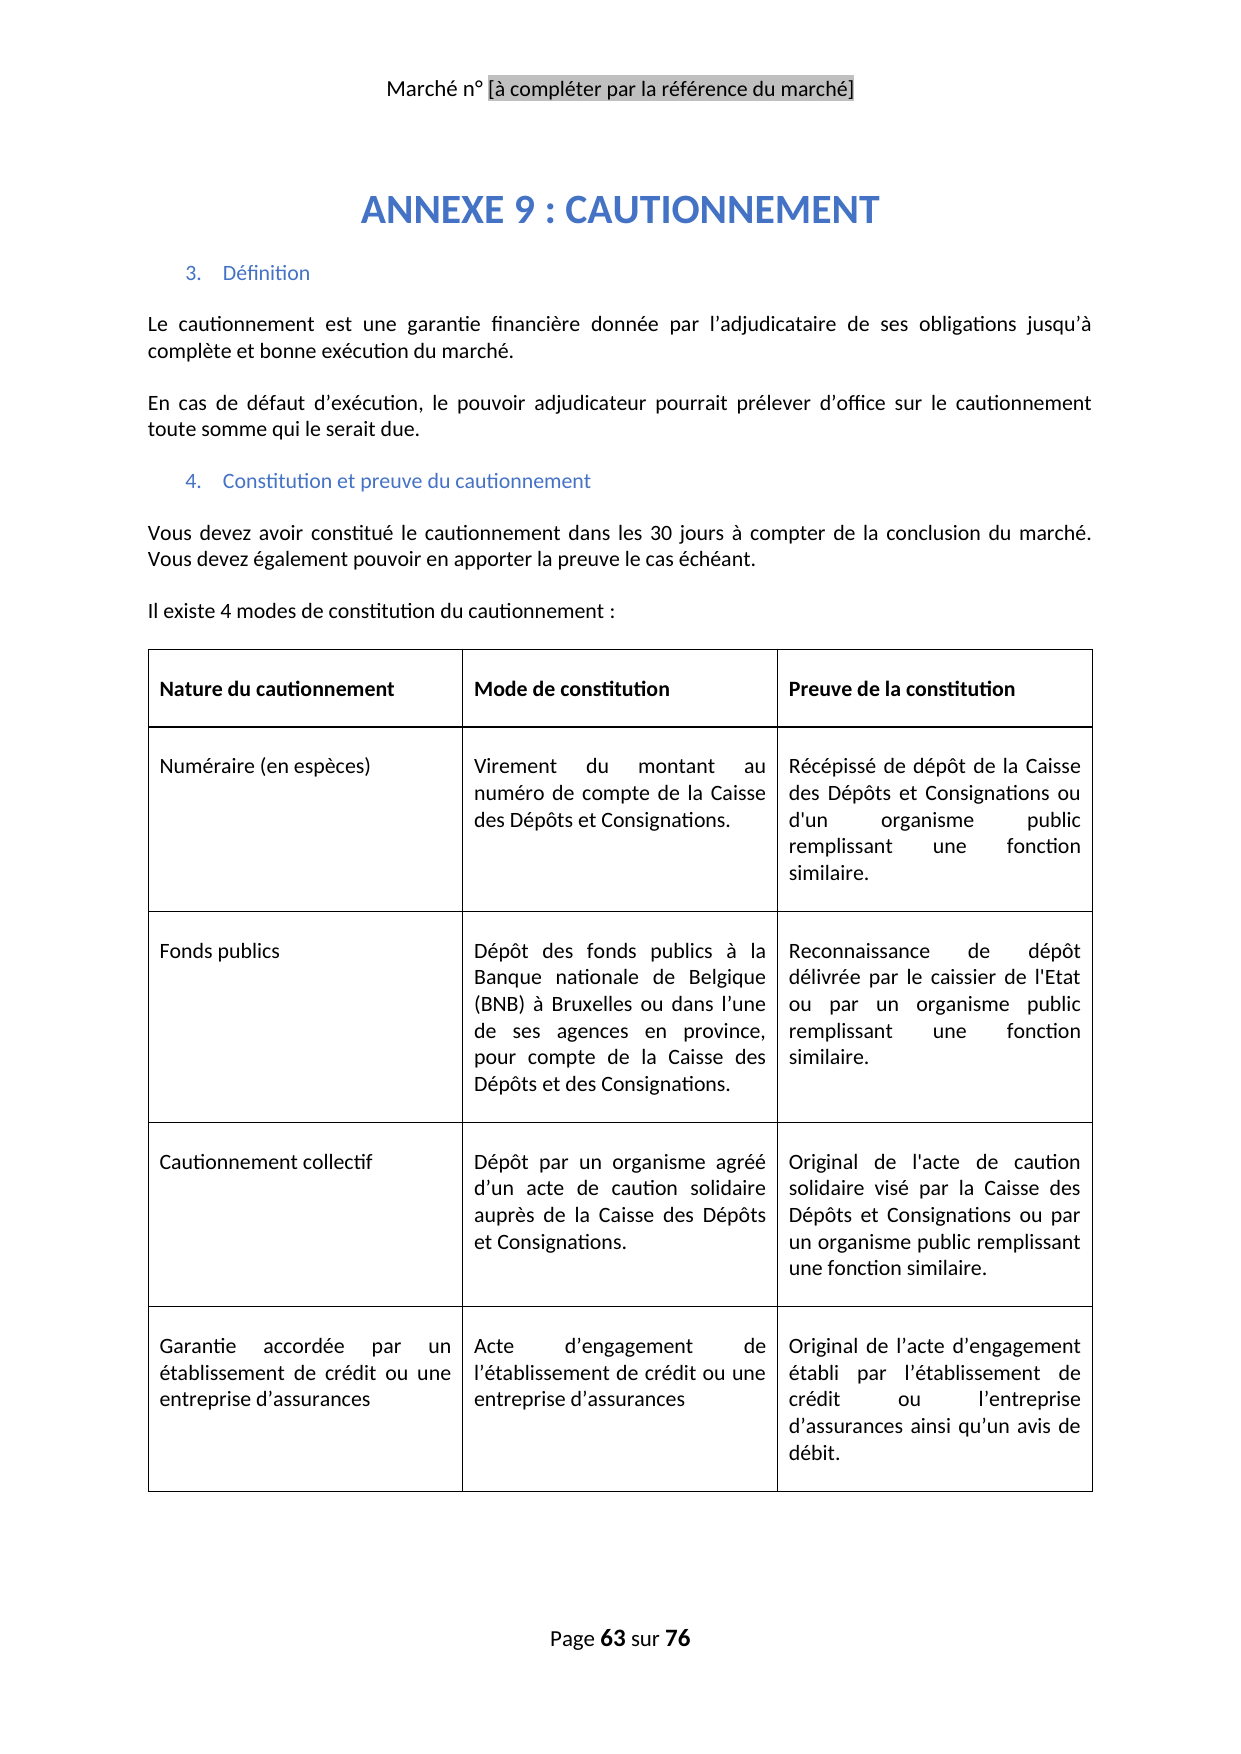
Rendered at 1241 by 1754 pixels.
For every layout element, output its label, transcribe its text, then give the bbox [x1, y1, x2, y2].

table_cell Dépôt par un organisme agréé d’un acte de caution solidaire auprès de la Caisse des Dépôts et Consignations. [463, 1123, 777, 1306]
text Il existe 4 modes de constitution du cautionnement : [148, 597, 1093, 624]
table_cell Virement du montant au numéro de compte de la Caisse des Dépôts et Consignations. [463, 728, 777, 911]
text En cas de défaut d’exécution, le pouvoir adjudicateur pourrait prélever d’office sur le cautionnement toute somme qui le serait due. [148, 389, 1093, 442]
table_cell Fonds publics [149, 912, 462, 1122]
table_cell Reconnaissance de dépôt délivrée par le caissier de l'Etat ou par un organisme public remplissant une fonction similaire. [778, 912, 1092, 1122]
table_cell Original de l'acte de caution solidaire visé par la Caisse des Dépôts et Consignations ou par un organisme public remplissant une fonction similaire. [778, 1123, 1092, 1306]
list Définition [185, 259, 1093, 285]
text Vous devez avoir constitué le cautionnement dans les 30 jours à compter de la conclusion du marché. Vous devez également pouvoir en apporter la preuve le cas échéant. [148, 519, 1093, 572]
table_cell Récépissé de dépôt de la Caisse des Dépôts et Consignations ou d'un organisme public remplissant une fonction similaire. [778, 728, 1092, 911]
table_cell Garantie accordée par un établissement de crédit ou une entreprise d’assurances [149, 1307, 462, 1491]
list Constitution et preuve du cautionnement [185, 467, 1093, 494]
table_cell Original de l’acte d’engagement établi par l’établissement de crédit ou l’entreprise d’assurances ainsi qu’un avis de débit. [778, 1307, 1092, 1491]
table_header Preuve de la constitution [778, 650, 1092, 726]
table_header Mode de constitution [463, 650, 777, 726]
table_header Nature du cautionnement [149, 650, 462, 726]
subtitle ANNEXE 9 : CAUTIONNEMENT [148, 183, 1093, 234]
table_cell Numéraire (en espèces) [149, 728, 462, 911]
table_cell Cautionnement collectif [149, 1123, 462, 1306]
table_cell Dépôt des fonds publics à la Banque nationale de Belgique (BNB) à Bruxelles ou dans l’une de ses agences en province, pour compte de la Caisse des Dépôts et des Consignations. [463, 912, 777, 1122]
text Le cautionnement est une garantie financière donnée par l’adjudicataire de ses obligations jusqu’à complète et bonne exécution du marché. [148, 310, 1093, 364]
table_cell Acte d’engagement de l’établissement de crédit ou une entreprise d’assurances [463, 1307, 777, 1491]
